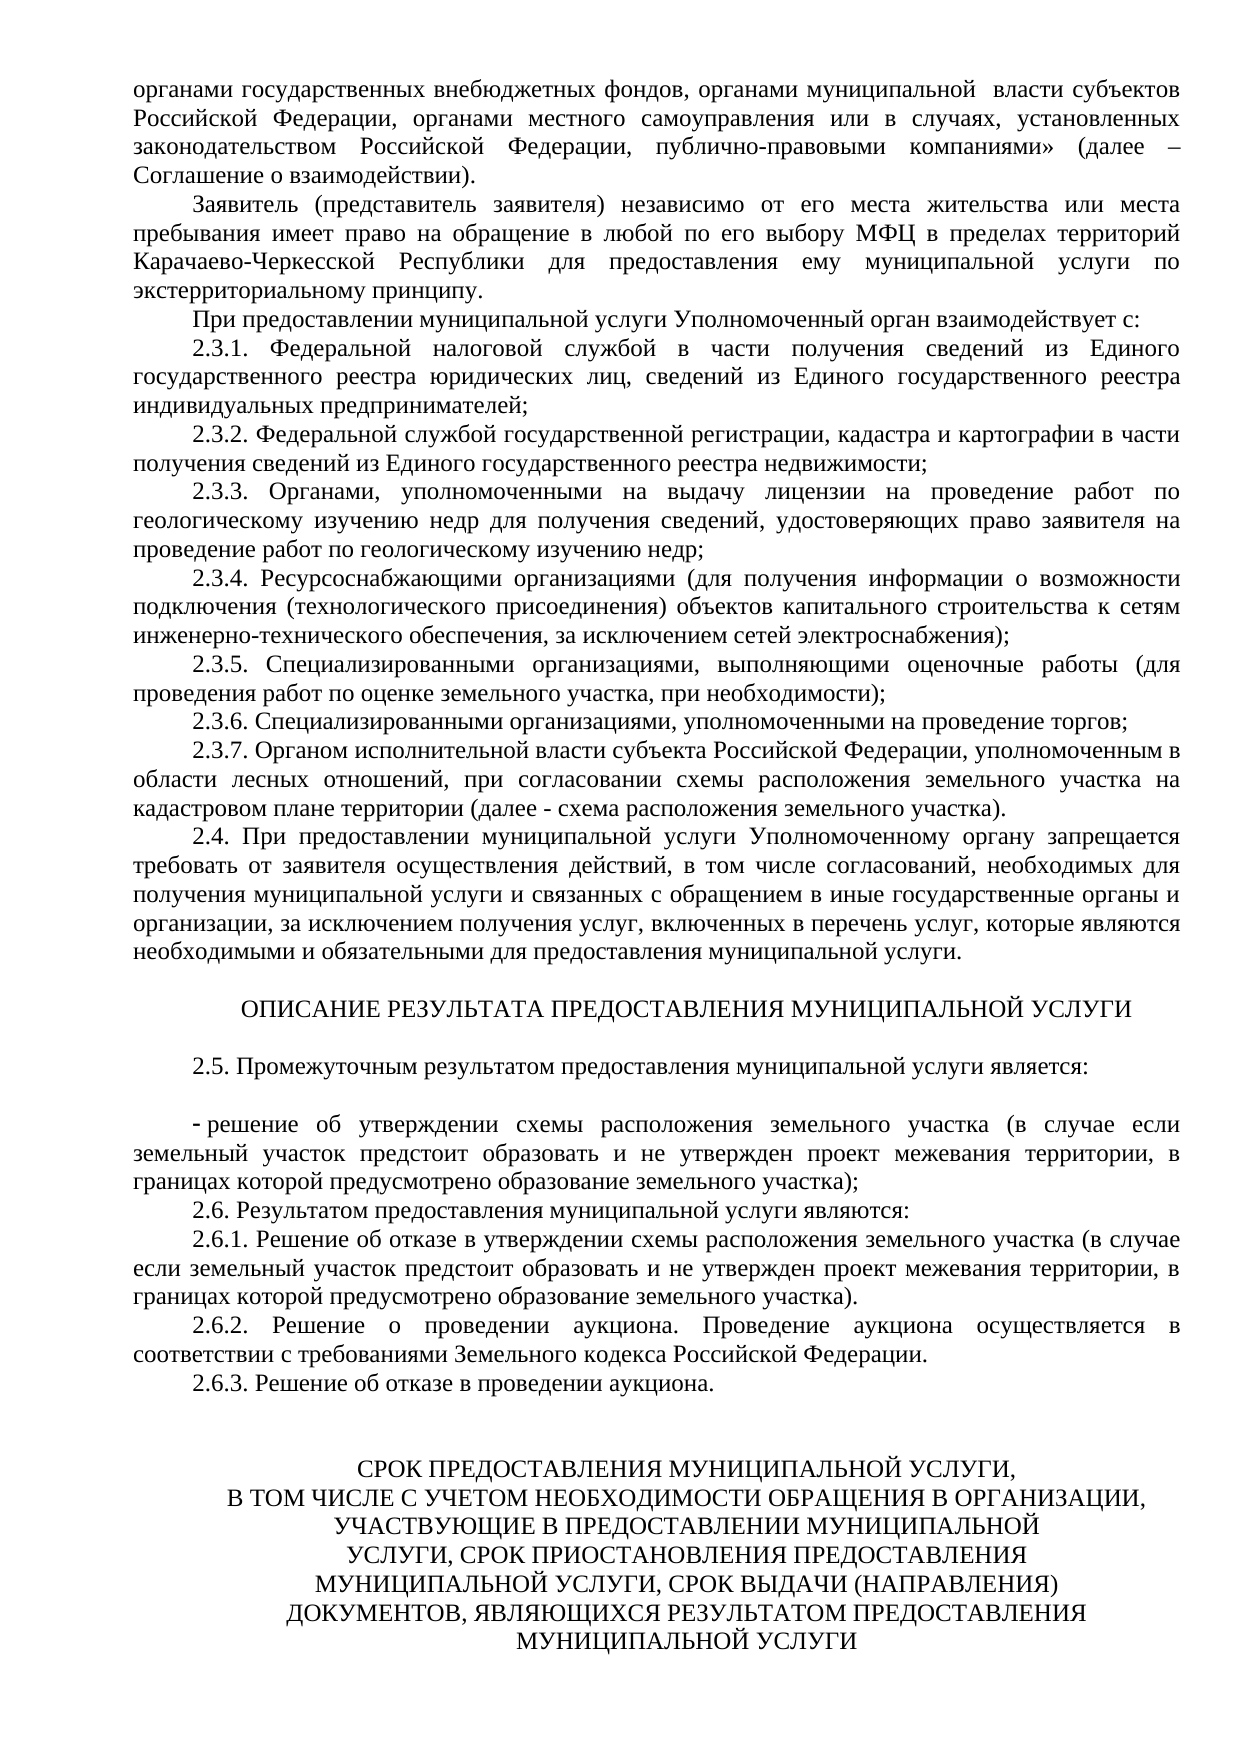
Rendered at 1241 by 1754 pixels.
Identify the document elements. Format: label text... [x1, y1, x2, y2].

text При предоставлении муниципальной услуги Уполномоченный орган взаимодействует с: [133, 304, 1181, 333]
title СРОК ПРЕДОСТАВЛЕНИЯ МУНИЦИПАЛЬНОЙ УСЛУГИ, [133, 1454, 1181, 1483]
text 2.6.1. Решение об отказе в утверждении схемы расположения земельного участка (в случае если земельный участок предстоит образовать и не утвержден проект межевания территории, в границах которой предусмотрено образование земельного участка). [133, 1224, 1181, 1310]
text 2.3.3. Органами, уполномоченными на выдачу лицензии на проведение работ по геологическому изучению недр для получения сведений, удостоверяющих право заявителя на проведение работ по геологическому изучению недр; [133, 476, 1181, 563]
title МУНИЦИПАЛЬНОЙ УСЛУГИ [133, 1626, 1181, 1655]
text 2.3.5. Специализированными организациями, выполняющими оценочные работы (для проведения работ по оценке земельного участка, при необходимости); [133, 649, 1181, 706]
text 2.4. При предоставлении муниципальной услуги Уполномоченному органу запрещается требовать от заявителя осуществления действий, в том числе согласований, необходимых для получения муниципальной услуги и связанных с обращением в иные государственные органы и организации, за исключением получения услуг, включенных в перечень услуг, которые являются необходимыми и обязательными для предоставления муниципальной услуги. [133, 821, 1181, 965]
text 2.3.2. Федеральной службой государственной регистрации, кадастра и картографии в части получения сведений из Единого государственного реестра недвижимости; [133, 419, 1181, 476]
text 2.3.6. Специализированными организациями, уполномоченными на проведение торгов; [133, 706, 1181, 735]
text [133, 74, 1181, 189]
title МУНИЦИПАЛЬНОЙ УСЛУГИ, СРОК ВЫДАЧИ (НАПРАВЛЕНИЯ) [133, 1569, 1181, 1598]
text 2.3.1. Федеральной налоговой службой в части получения сведений из Единого государственного реестра юридических лиц, сведений из Единого государственного реестра индивидуальных предпринимателей; [133, 333, 1181, 419]
title ДОКУМЕНТОВ, ЯВЛЯЮЩИХСЯ РЕЗУЛЬТАТОМ ПРЕДОСТАВЛЕНИЯ [133, 1598, 1181, 1626]
title В ТОМ ЧИСЛЕ С УЧЕТОМ НЕОБХОДИМОСТИ ОБРАЩЕНИЯ В ОРГАНИЗАЦИИ, [133, 1483, 1181, 1511]
title УСЛУГИ, СРОК ПРИОСТАНОВЛЕНИЯ ПРЕДОСТАВЛЕНИЯ [133, 1540, 1181, 1569]
title УЧАСТВУЮЩИЕ В ПРЕДОСТАВЛЕНИИ МУНИЦИПАЛЬНОЙ [133, 1511, 1181, 1540]
text Заявитель (представитель заявителя) независимо от его места жительства или места пребывания имеет право на обращение в любой по его выбору МФЦ в пределах территорий Карачаево-Черкесской Республики для предоставления ему муниципальной услуги по экстерриториальному принципу. [133, 189, 1181, 304]
text 2.3.4. Ресурсоснабжающими организациями (для получения информации о возможности подключения (технологического присоединения) объектов капитального строительства к сетям инженерно-технического обеспечения, за исключением сетей электроснабжения); [133, 563, 1181, 649]
title ОПИСАНИЕ РЕЗУЛЬТАТА ПРЕДОСТАВЛЕНИЯ МУНИЦИПАЛЬНОЙ УСЛУГИ [133, 994, 1181, 1023]
text 2.6.2. Решение о проведении аукциона. Проведение аукциона осуществляется в соответствии с требованиями Земельного кодекса Российской Федерации. [133, 1310, 1181, 1368]
list решение об утверждении схемы расположения земельного участка (в случае если земельный участок предстоит образовать и не утвержден проект межевания территории, в границах которой предусмотрено образование земельного участка); [133, 1109, 1181, 1195]
text 2.5. Промежуточным результатом предоставления муниципальной услуги является: [133, 1051, 1181, 1080]
text 2.6.3. Решение об отказе в проведении аукциона. [133, 1368, 1181, 1396]
text 2.3.7. Органом исполнительной власти субъекта Российской Федерации, уполномоченным в области лесных отношений, при согласовании схемы расположения земельного участка на кадастровом плане территории (далее - схема расположения земельного участка). [133, 735, 1181, 821]
text 2.6. Результатом предоставления муниципальной услуги являются: [133, 1195, 1181, 1224]
